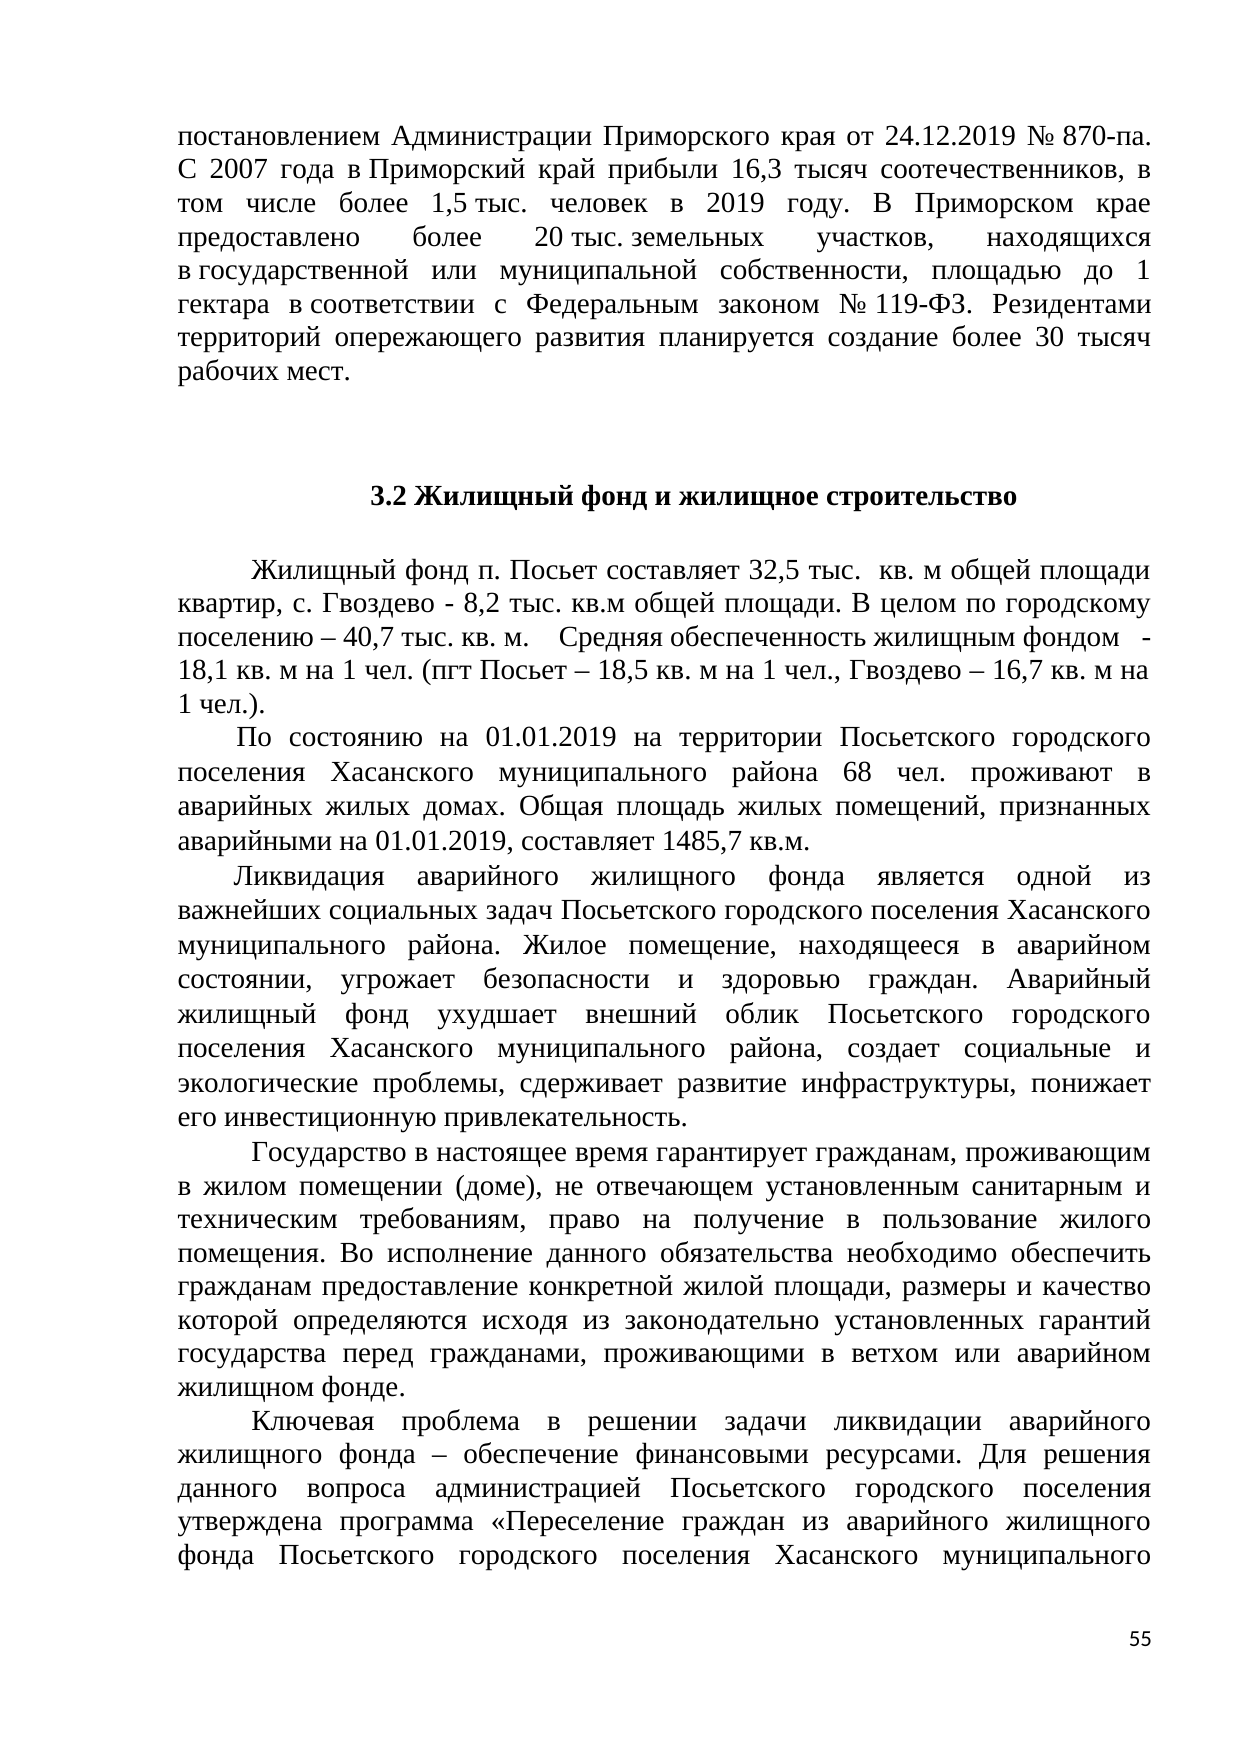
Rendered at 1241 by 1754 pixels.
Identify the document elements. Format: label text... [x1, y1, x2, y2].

text 3.2 Жилищный фонд и жилищное строительство [236, 478, 1152, 512]
text Ликвидация аварийного жилищного фонда является одной из важнейших социальных задач Посьетского городского поселения Хасанского муниципального района. Жилое помещение, находящееся в аварийном состоянии, угрожает безопасности и здоровью граждан. Аварийный жилищный фонд ухудшает внешний облик Посьетского городского поселения Хасанского муниципального района, создает социальные и экологические проблемы, сдерживает развитие инфраструктуры, понижает его инвестиционную привлекательность. [177, 858, 1152, 1133]
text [177, 118, 1152, 386]
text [177, 1403, 1152, 1570]
text Государство в настоящее время гарантирует гражданам, проживающим в жилом помещении (доме), не отвечающем установленным санитарным и техническим требованиям, право на получение в пользование жилого помещения. Во исполнение данного обязательства необходимо обеспечить гражданам предоставление конкретной жилой площади, размеры и качество которой определяются исходя из законодательно установленных гарантий государства перед гражданами, проживающими в ветхом или аварийном жилищном фонде. [177, 1134, 1152, 1403]
text Жилищный фонд п. Посьет составляет 32,5 тыс. кв. м общей площади квартир, с. Гвоздево - 8,2 тыс. кв.м общей площади. В целом по городскому поселению – 40,7 тыс. кв. м. Средняя обеспеченность жилищным фондом - 18,1 кв. м на 1 чел. (пгт Посьет – 18,5 кв. м на 1 чел., Гвоздево – 16,7 кв. м на 1 чел.). [177, 552, 1152, 719]
text По состоянию на 01.01.2019 на территории Посьетского городского поселения Хасанского муниципального района 68 чел. проживают в аварийных жилых домах. Общая площадь жилых помещений, признанных аварийными на 01.01.2019, составляет 1485,7 кв.м. [177, 719, 1152, 857]
